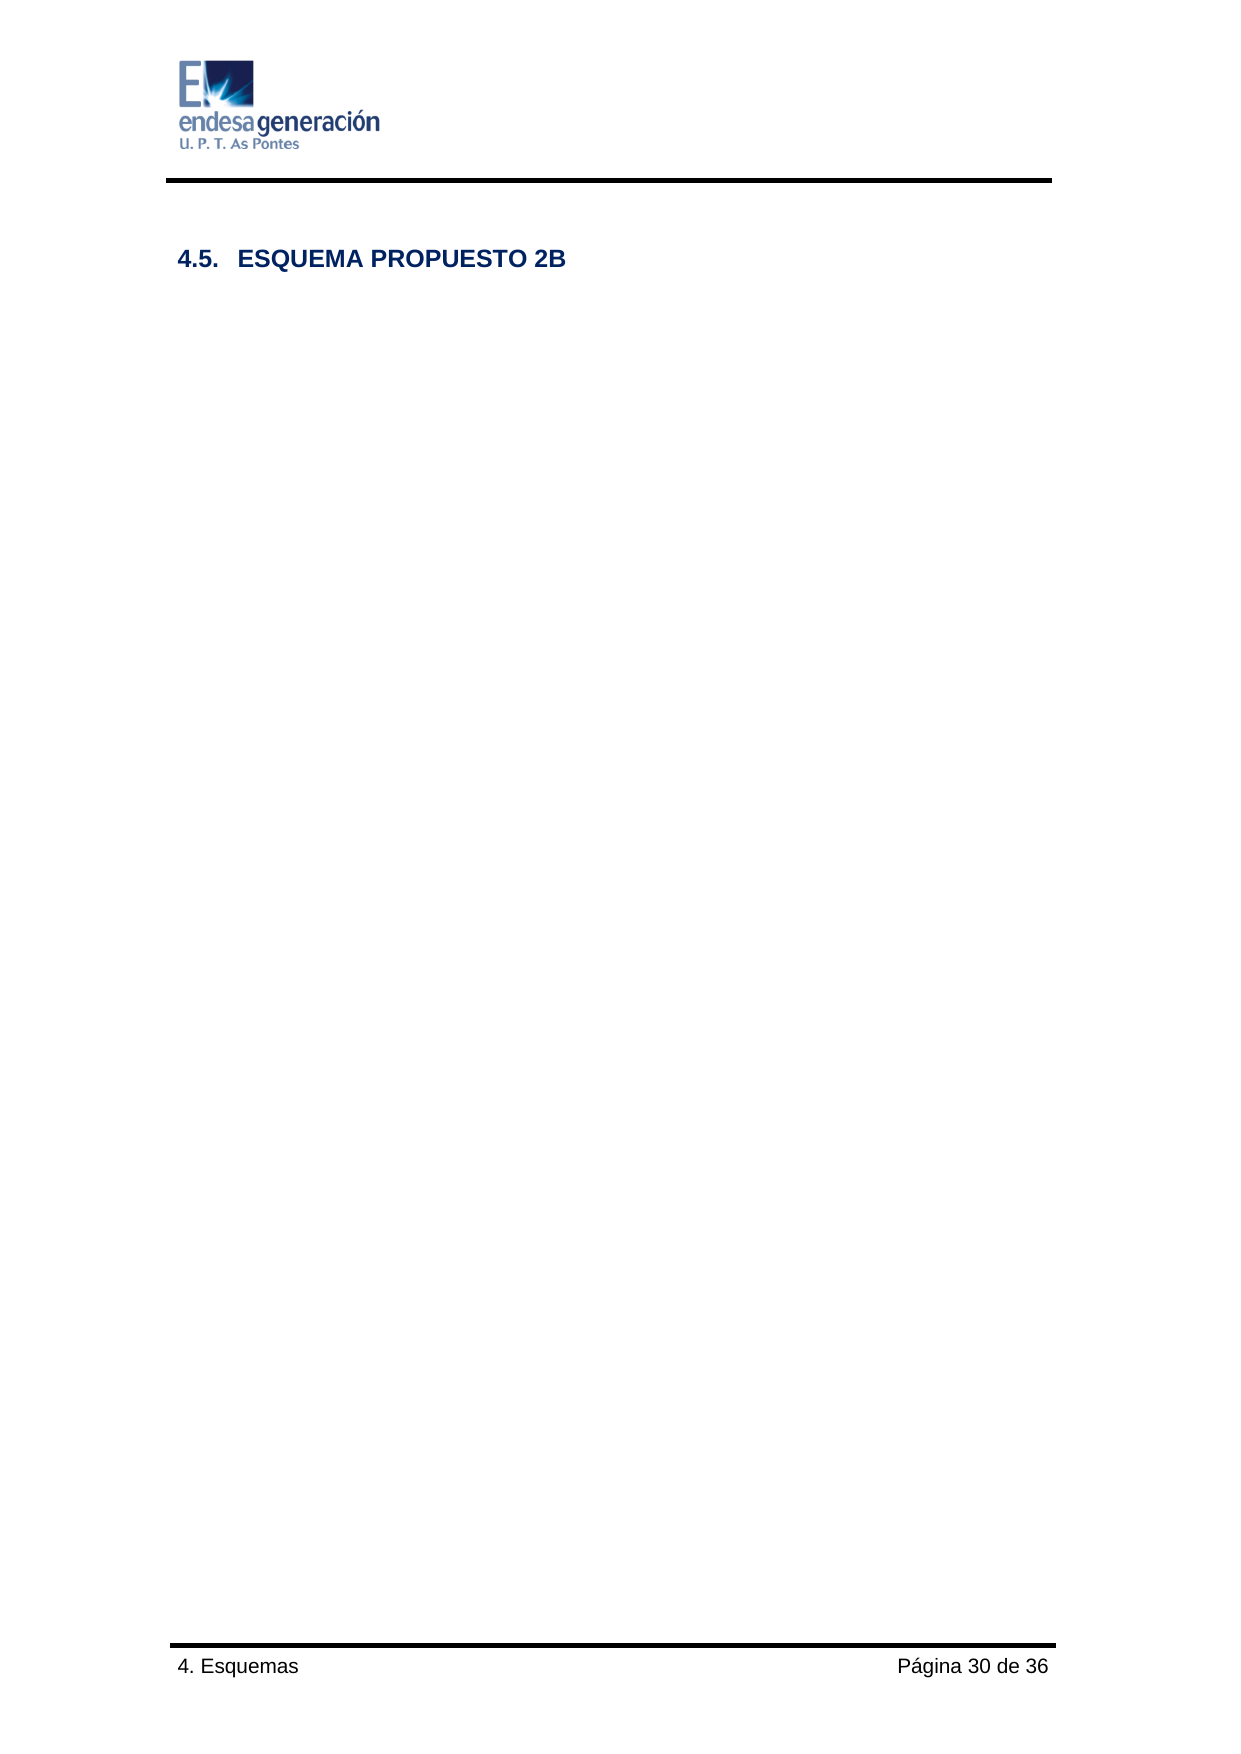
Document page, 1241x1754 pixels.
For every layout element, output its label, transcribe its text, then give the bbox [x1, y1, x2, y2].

picture [177, 59, 381, 153]
subtitle Esquema propuesto 2b [177, 244, 1063, 273]
